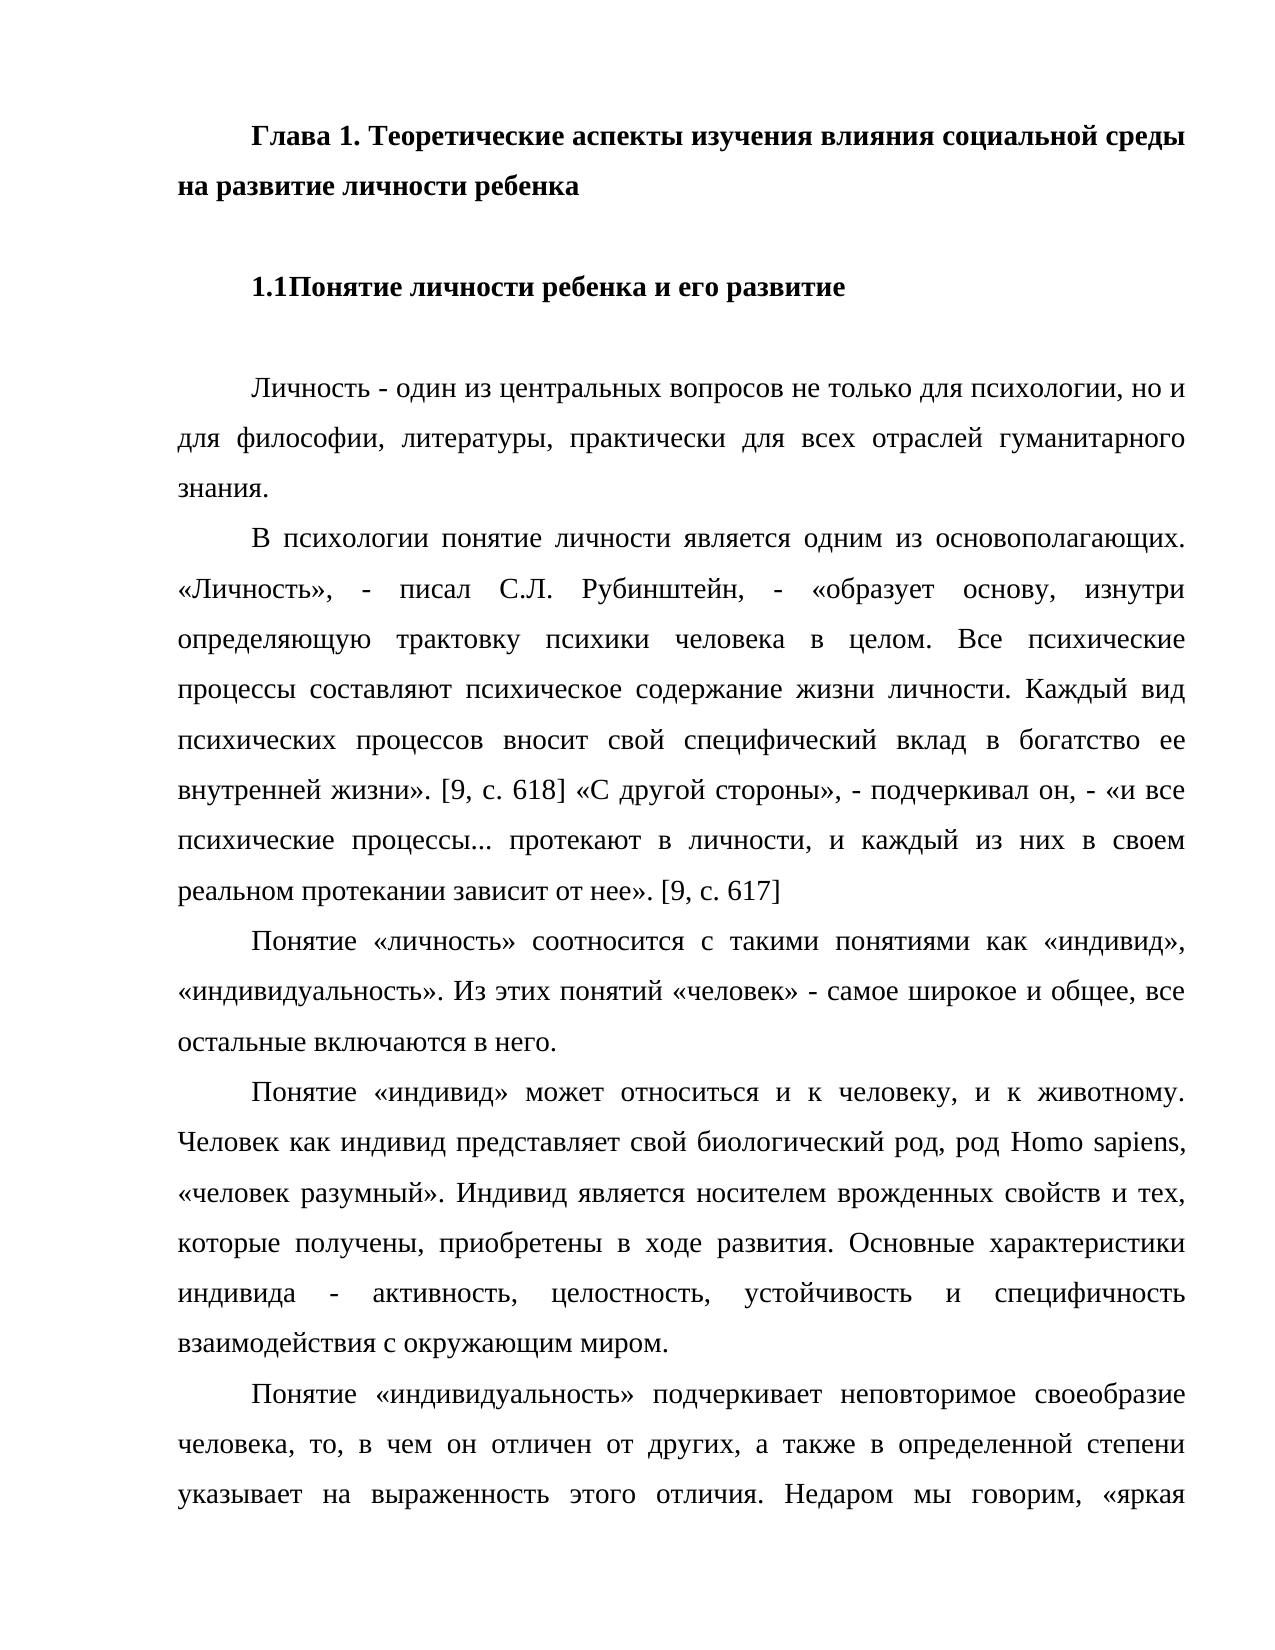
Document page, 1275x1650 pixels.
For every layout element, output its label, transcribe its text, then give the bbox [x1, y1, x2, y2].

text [177, 1376, 1186, 1510]
text 1.1 Понятие личности ребенка и его развитие [251, 269, 1186, 303]
text Понятие «индивид» может относиться и к человеку, и к животному. Человек как индивид представляет свой биологический род, род Homo sapiens, «человек разумный». Индивид является носителем врожденных свойств и тех, которые получены, приобретены в ходе развития. Основные характеристики индивида - активность, целостность, устойчивость и специфичность взаимодействия с окружающим миром. [177, 1074, 1186, 1359]
text Личность - один из центральных вопросов не только для психологии, но и для философии, литературы, практически для всех отраслей гуманитарного знания. [177, 370, 1186, 504]
text Понятие «личность» соотносится с такими понятиями как «индивид», «индивидуальность». Из этих понятий «человек» - самое широкое и общее, все остальные включаются в него. [177, 923, 1186, 1057]
text В психологии понятие личности является одним из основополагающих. «Личность», - писал С.Л. Рубинштейн, - «образует основу, изнутри определяющую трактовку психики человека в целом. Все психические процессы составляют психическое содержание жизни личности. Каждый вид психических процессов вносит свой специфический вклад в богатство ее внутренней жизни». [9, с. 618] «С другой стороны», - подчеркивал он, - «и все психические процессы... протекают в личности, и каждый из них в своем реальном протекании зависит от нее». [9, с. 617] [177, 521, 1186, 906]
text Глава 1. Теоретические аспекты изучения влияния социальной среды на развитие личности ребенка [177, 118, 1186, 202]
